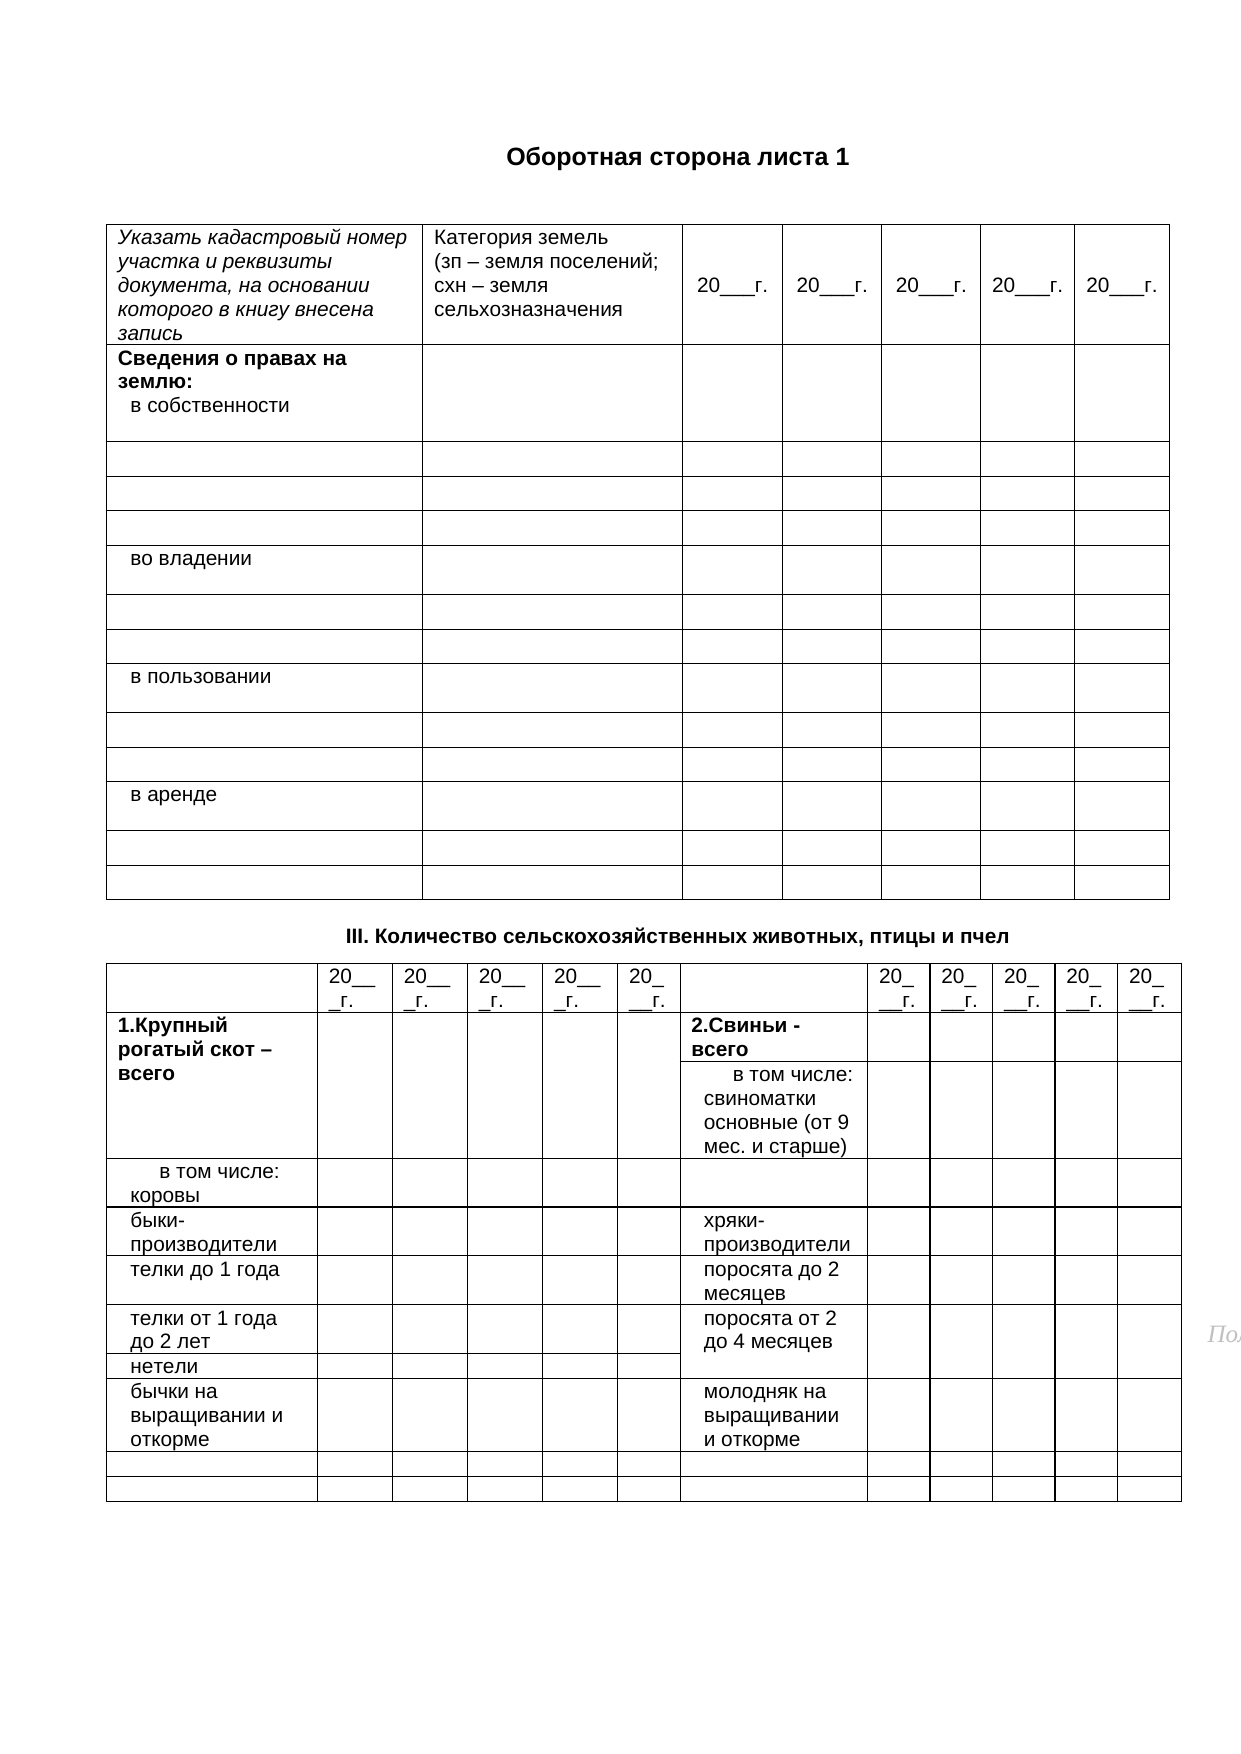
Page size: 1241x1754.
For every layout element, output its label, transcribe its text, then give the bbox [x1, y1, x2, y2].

table_cell [543, 1452, 617, 1476]
table_cell [683, 630, 782, 663]
table_cell [993, 1208, 1054, 1255]
table_cell [931, 1477, 992, 1501]
table_cell [393, 1256, 467, 1304]
text III. Количество сельскохозяйственных животных, птицы и пчел [118, 924, 1181, 948]
table_cell [683, 511, 782, 545]
table_cell [468, 1354, 542, 1378]
table_cell [107, 866, 422, 899]
table_cell [683, 713, 782, 747]
table_cell [882, 511, 980, 545]
table_cell [543, 1477, 617, 1501]
table_cell [683, 831, 782, 865]
table_cell [981, 442, 1074, 476]
table_cell [393, 1452, 467, 1476]
table_cell [683, 866, 782, 899]
table_cell [618, 1379, 680, 1451]
table_cell [1118, 1013, 1181, 1061]
table_cell [783, 664, 881, 712]
table_cell [618, 1477, 680, 1501]
table_cell [618, 1305, 680, 1353]
table_cell [882, 831, 980, 865]
table_cell [423, 866, 682, 899]
table_cell [618, 1354, 680, 1378]
table_cell [931, 1159, 992, 1206]
table_cell [107, 748, 422, 781]
table_cell [543, 1208, 617, 1255]
table_cell [393, 1013, 467, 1157]
table_cell [543, 1305, 617, 1353]
text Оборотная сторона листа 1 [118, 142, 1181, 171]
table_cell [107, 442, 422, 476]
table_cell [1056, 1208, 1117, 1255]
table_cell [1118, 1256, 1181, 1304]
table_cell [681, 1452, 867, 1476]
table_header 20___г. [318, 964, 392, 1012]
table_cell [1075, 630, 1169, 663]
table_cell [882, 630, 980, 663]
table_header 20___г. [981, 225, 1074, 344]
table_cell [423, 782, 682, 830]
table_cell [1056, 1379, 1117, 1451]
table_cell [683, 748, 782, 781]
table_cell [868, 1452, 929, 1476]
table_cell [993, 1305, 1054, 1378]
table_cell [468, 1305, 542, 1353]
table_cell [318, 1477, 392, 1501]
table_cell во владении [107, 546, 422, 594]
table_cell [318, 1305, 392, 1353]
table_cell [868, 1062, 929, 1157]
table_cell [107, 511, 422, 545]
table_cell [107, 630, 422, 663]
table_cell [423, 595, 682, 628]
table_cell [931, 1013, 992, 1061]
table_cell [393, 1305, 467, 1353]
table_cell [882, 748, 980, 781]
table_cell в аренде [107, 782, 422, 830]
table_cell [1075, 511, 1169, 545]
table_cell поросята до 2 месяцев [681, 1256, 867, 1304]
table_cell [1075, 477, 1169, 510]
table_cell [882, 442, 980, 476]
table_cell [981, 345, 1074, 441]
table_cell [931, 1208, 992, 1255]
table_cell [107, 1452, 317, 1476]
table_cell [1056, 1256, 1117, 1304]
table_cell в том числе: свиноматки основные (от 9 мес. и старше) [681, 1062, 867, 1157]
table_cell 2.Свиньи - всего [681, 1013, 867, 1061]
table_cell [882, 782, 980, 830]
table_cell [543, 1013, 617, 1157]
table_header 20___г. [882, 225, 980, 344]
table_cell [783, 782, 881, 830]
table_cell [981, 664, 1074, 712]
table_cell [981, 748, 1074, 781]
table_cell в пользовании [107, 664, 422, 712]
table_cell [1075, 595, 1169, 628]
table_cell [423, 477, 682, 510]
table_cell [783, 866, 881, 899]
table_cell [993, 1379, 1054, 1451]
table_header 20___г. [993, 964, 1054, 1012]
table_cell [618, 1159, 680, 1206]
table_cell [1075, 713, 1169, 747]
table_cell [1075, 782, 1169, 830]
table_header 20___г. [393, 964, 467, 1012]
table_header [681, 964, 867, 1012]
table_cell телки до 1 года [107, 1256, 317, 1304]
table_cell [683, 442, 782, 476]
table_cell [868, 1379, 929, 1451]
table_cell [981, 546, 1074, 594]
table_cell [981, 866, 1074, 899]
table_cell [993, 1062, 1054, 1157]
table_cell [868, 1208, 929, 1255]
table_cell [931, 1379, 992, 1451]
table_cell [981, 713, 1074, 747]
table_header 20___г. [683, 225, 782, 344]
table_header [107, 964, 317, 1012]
table_cell [543, 1159, 617, 1206]
table_cell [783, 595, 881, 628]
table_cell [981, 782, 1074, 830]
table_cell [931, 1305, 992, 1378]
table_cell [1075, 664, 1169, 712]
table_header 20___г. [543, 964, 617, 1012]
table_cell [783, 442, 881, 476]
table_cell [1075, 345, 1169, 441]
table_cell [107, 595, 422, 628]
table_cell [1056, 1013, 1117, 1061]
table_cell [107, 1477, 317, 1501]
table_cell бычки на выращивании и откорме [107, 1379, 317, 1451]
table_cell [1118, 1305, 1181, 1378]
table_cell [783, 477, 881, 510]
table_cell [423, 664, 682, 712]
table_cell [423, 546, 682, 594]
table_header 20___г. [468, 964, 542, 1012]
table_cell [1056, 1477, 1117, 1501]
table_cell [468, 1208, 542, 1255]
table_cell быки-производители [107, 1208, 317, 1255]
table_cell [993, 1477, 1054, 1501]
table_cell [882, 477, 980, 510]
table_cell [981, 595, 1074, 628]
table_cell [868, 1305, 929, 1378]
table_cell [107, 831, 422, 865]
table_cell [868, 1013, 929, 1061]
table_cell [783, 713, 881, 747]
table_cell [423, 442, 682, 476]
table_cell [1118, 1477, 1181, 1501]
table_cell [683, 477, 782, 510]
table_cell [423, 630, 682, 663]
table_cell [393, 1477, 467, 1501]
table_cell [318, 1208, 392, 1255]
table_cell [868, 1477, 929, 1501]
table_cell [1056, 1452, 1117, 1476]
table_cell [318, 1379, 392, 1451]
table_cell в том числе: коровы [107, 1159, 317, 1206]
table_cell [1118, 1452, 1181, 1476]
table_cell [423, 345, 682, 441]
table_cell [393, 1379, 467, 1451]
table_cell [543, 1379, 617, 1451]
table_cell [681, 1159, 867, 1206]
table_cell [468, 1013, 542, 1157]
table_cell [393, 1354, 467, 1378]
table_cell [1075, 442, 1169, 476]
table_cell [683, 345, 782, 441]
table_cell [423, 748, 682, 781]
table_cell [993, 1159, 1054, 1206]
table_cell [882, 664, 980, 712]
table_cell поросята от 2 до 4 месяцев [681, 1305, 867, 1378]
table_cell [1118, 1208, 1181, 1255]
table_cell [543, 1354, 617, 1378]
table_cell [683, 782, 782, 830]
table_cell [1075, 831, 1169, 865]
table_cell [783, 831, 881, 865]
table_cell [468, 1379, 542, 1451]
table_cell [468, 1452, 542, 1476]
table_cell [618, 1256, 680, 1304]
table_cell [683, 595, 782, 628]
table_cell [318, 1354, 392, 1378]
table_header Указать кадастровый номер участка и реквизиты документа, на основании которого в книгу внесена запись [107, 225, 422, 344]
table_cell [318, 1013, 392, 1157]
table_cell [981, 511, 1074, 545]
table_cell [468, 1477, 542, 1501]
table_cell [618, 1452, 680, 1476]
table_header 20___г. [868, 964, 929, 1012]
table_cell [882, 713, 980, 747]
table_cell [868, 1256, 929, 1304]
table_cell 1.Крупный рогатый скот – всего [107, 1013, 317, 1157]
table_cell [318, 1452, 392, 1476]
table_cell [981, 477, 1074, 510]
table_cell Сведения о правах на землю: в собственности [107, 345, 422, 441]
table_cell [931, 1452, 992, 1476]
table_cell [1056, 1305, 1117, 1378]
table_cell [931, 1062, 992, 1157]
table_header 20___г. [1118, 964, 1181, 1012]
table_header 20___г. [618, 964, 680, 1012]
table_header 20___г. [1056, 964, 1117, 1012]
table_cell [1056, 1062, 1117, 1157]
table_header 20___г. [931, 964, 992, 1012]
table_cell [981, 831, 1074, 865]
table_cell [423, 831, 682, 865]
table_cell [683, 546, 782, 594]
table_cell [783, 546, 881, 594]
table_cell [993, 1452, 1054, 1476]
table_cell [318, 1256, 392, 1304]
table_cell [931, 1256, 992, 1304]
table_header Категория земель (зп – земля поселений; схн – земля сельхозназначения [423, 225, 682, 344]
table_cell нетели [107, 1354, 317, 1378]
table_cell [993, 1013, 1054, 1061]
table_cell [423, 511, 682, 545]
table_cell [681, 1477, 867, 1501]
table_cell [993, 1256, 1054, 1304]
table_cell [1118, 1379, 1181, 1451]
table_cell [107, 713, 422, 747]
table_cell [468, 1256, 542, 1304]
table_cell [1056, 1159, 1117, 1206]
table_cell [618, 1208, 680, 1255]
table_cell хряки-производители [681, 1208, 867, 1255]
table_header 20___г. [1075, 225, 1169, 344]
table_cell [882, 546, 980, 594]
table_cell [868, 1159, 929, 1206]
table_cell [107, 477, 422, 510]
table_cell [1118, 1062, 1181, 1157]
table_cell [783, 345, 881, 441]
table_cell [393, 1159, 467, 1206]
table_cell [1075, 748, 1169, 781]
table_cell [318, 1159, 392, 1206]
table_cell [882, 345, 980, 441]
table_cell телки от 1 года до 2 лет [107, 1305, 317, 1353]
table_cell молодняк на выращивании и откорме [681, 1379, 867, 1451]
table_cell [393, 1208, 467, 1255]
table_cell [1075, 866, 1169, 899]
table_cell [468, 1159, 542, 1206]
table_cell [1075, 546, 1169, 594]
table_cell [543, 1256, 617, 1304]
table_header 20___г. [783, 225, 881, 344]
table_cell [683, 664, 782, 712]
table_cell [882, 595, 980, 628]
table_cell [423, 713, 682, 747]
table_cell [783, 511, 881, 545]
table_cell [981, 630, 1074, 663]
table_cell [783, 630, 881, 663]
table_cell [1118, 1159, 1181, 1206]
table_cell [618, 1013, 680, 1157]
table_cell [783, 748, 881, 781]
table_cell [882, 866, 980, 899]
